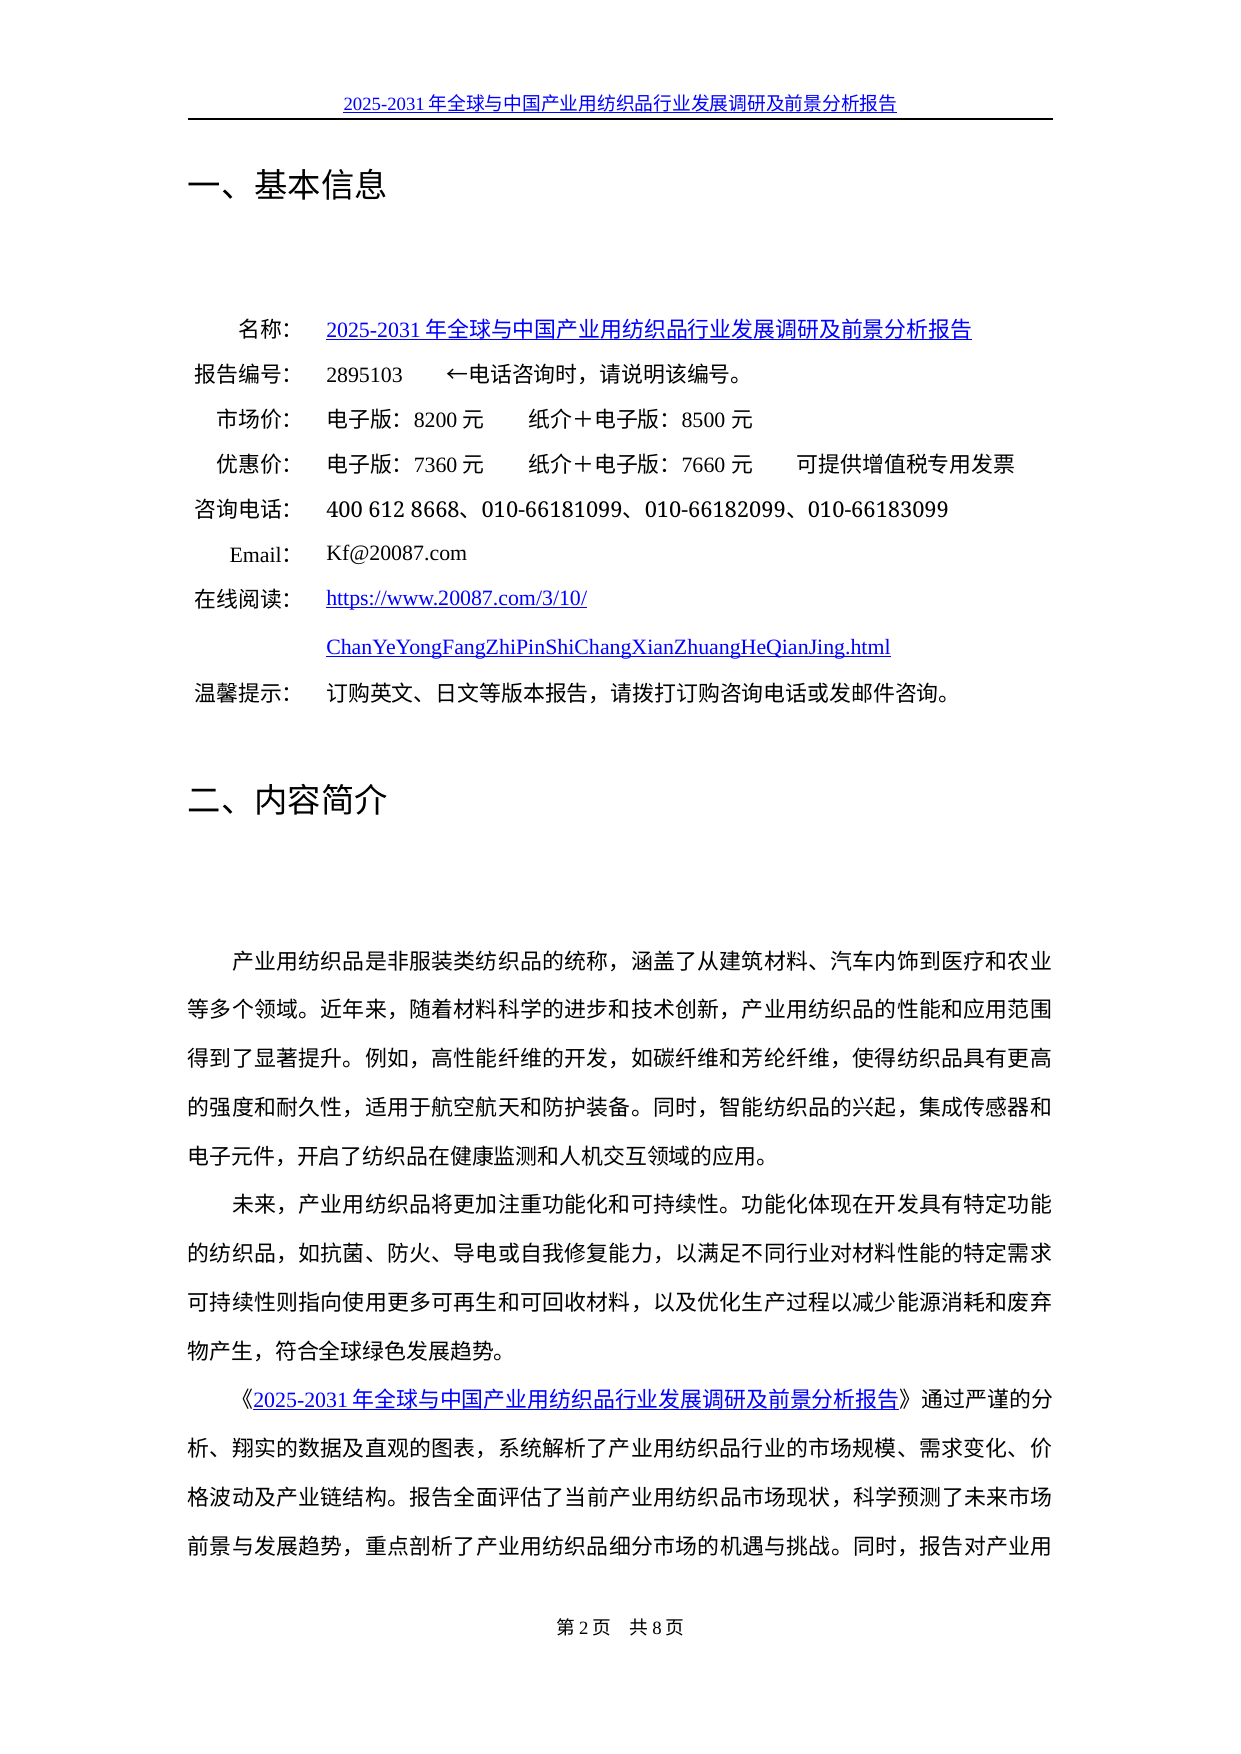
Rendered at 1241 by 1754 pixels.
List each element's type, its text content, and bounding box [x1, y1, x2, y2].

title 一、基本信息 [187, 150, 1053, 215]
table_cell 报告编号： [167, 357, 315, 402]
table_cell 400 612 8668、010-66181099、010-66182099、010-66183099 [315, 492, 1073, 537]
table_cell Kf@20087.com [315, 537, 1073, 582]
table_cell 温馨提示： [167, 675, 315, 720]
table_cell Email： [167, 537, 315, 582]
table_cell 电子版：7360 元 纸介＋电子版：7660 元 可提供增值税专用发票 [315, 447, 1073, 492]
table_cell 电子版：8200 元 纸介＋电子版：8500 元 [315, 402, 1073, 447]
table_cell 2895103 ←电话咨询时，请说明该编号。 [315, 357, 1073, 402]
table_header 名称： [167, 312, 315, 357]
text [187, 943, 1053, 1561]
table_cell 优惠价： [167, 447, 315, 492]
table_cell [315, 582, 1073, 675]
title 二、内容简介 [187, 766, 1053, 831]
table_header 2025-2031年全球与中国产业用纺织品行业发展调研及前景分析报告 [315, 312, 1073, 357]
table_cell 订购英文、日文等版本报告，请拨打订购咨询电话或发邮件咨询。 [315, 675, 1073, 720]
table_cell 咨询电话： [167, 492, 315, 537]
table_cell 在线阅读： [167, 582, 315, 675]
table_cell 市场价： [167, 402, 315, 447]
